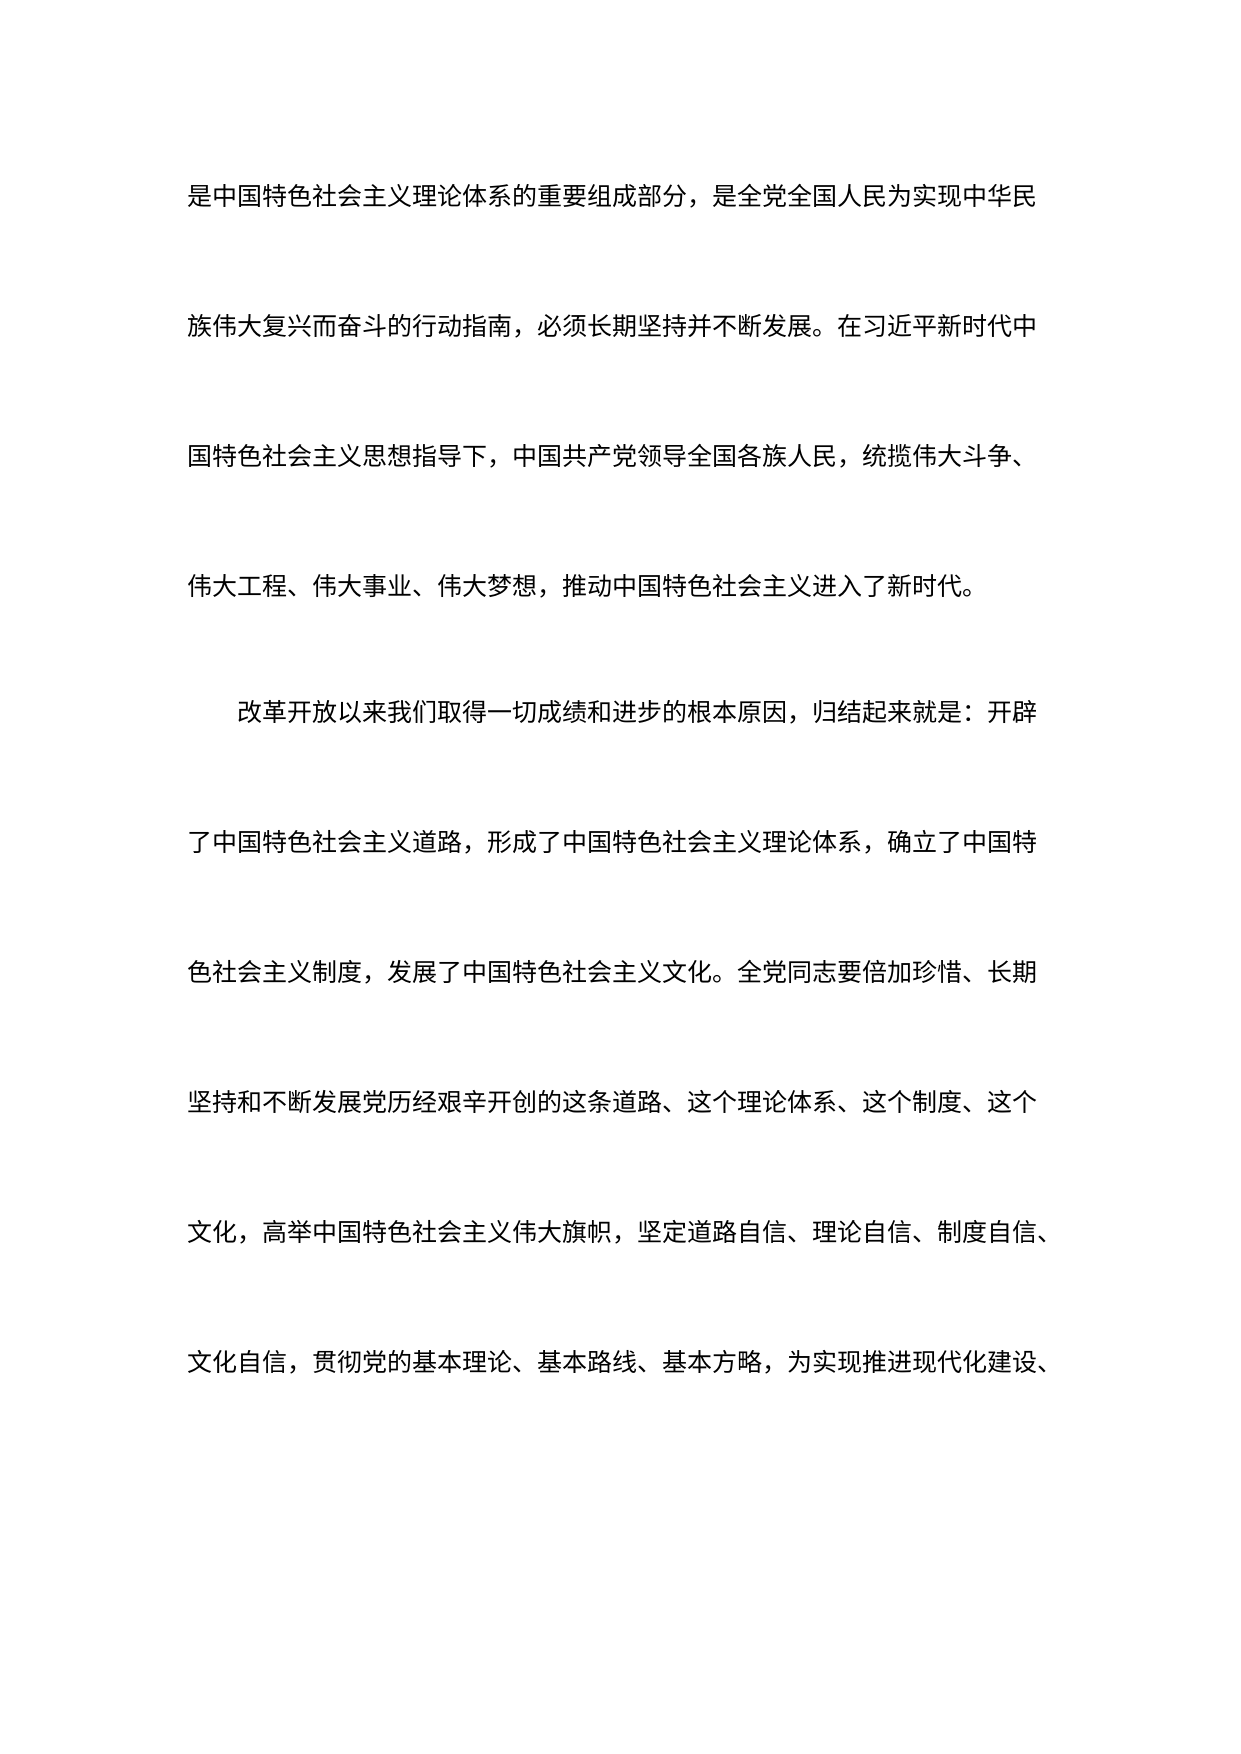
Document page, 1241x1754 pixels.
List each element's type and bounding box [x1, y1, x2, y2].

text [187, 678, 1053, 1393]
text [187, 162, 1053, 617]
